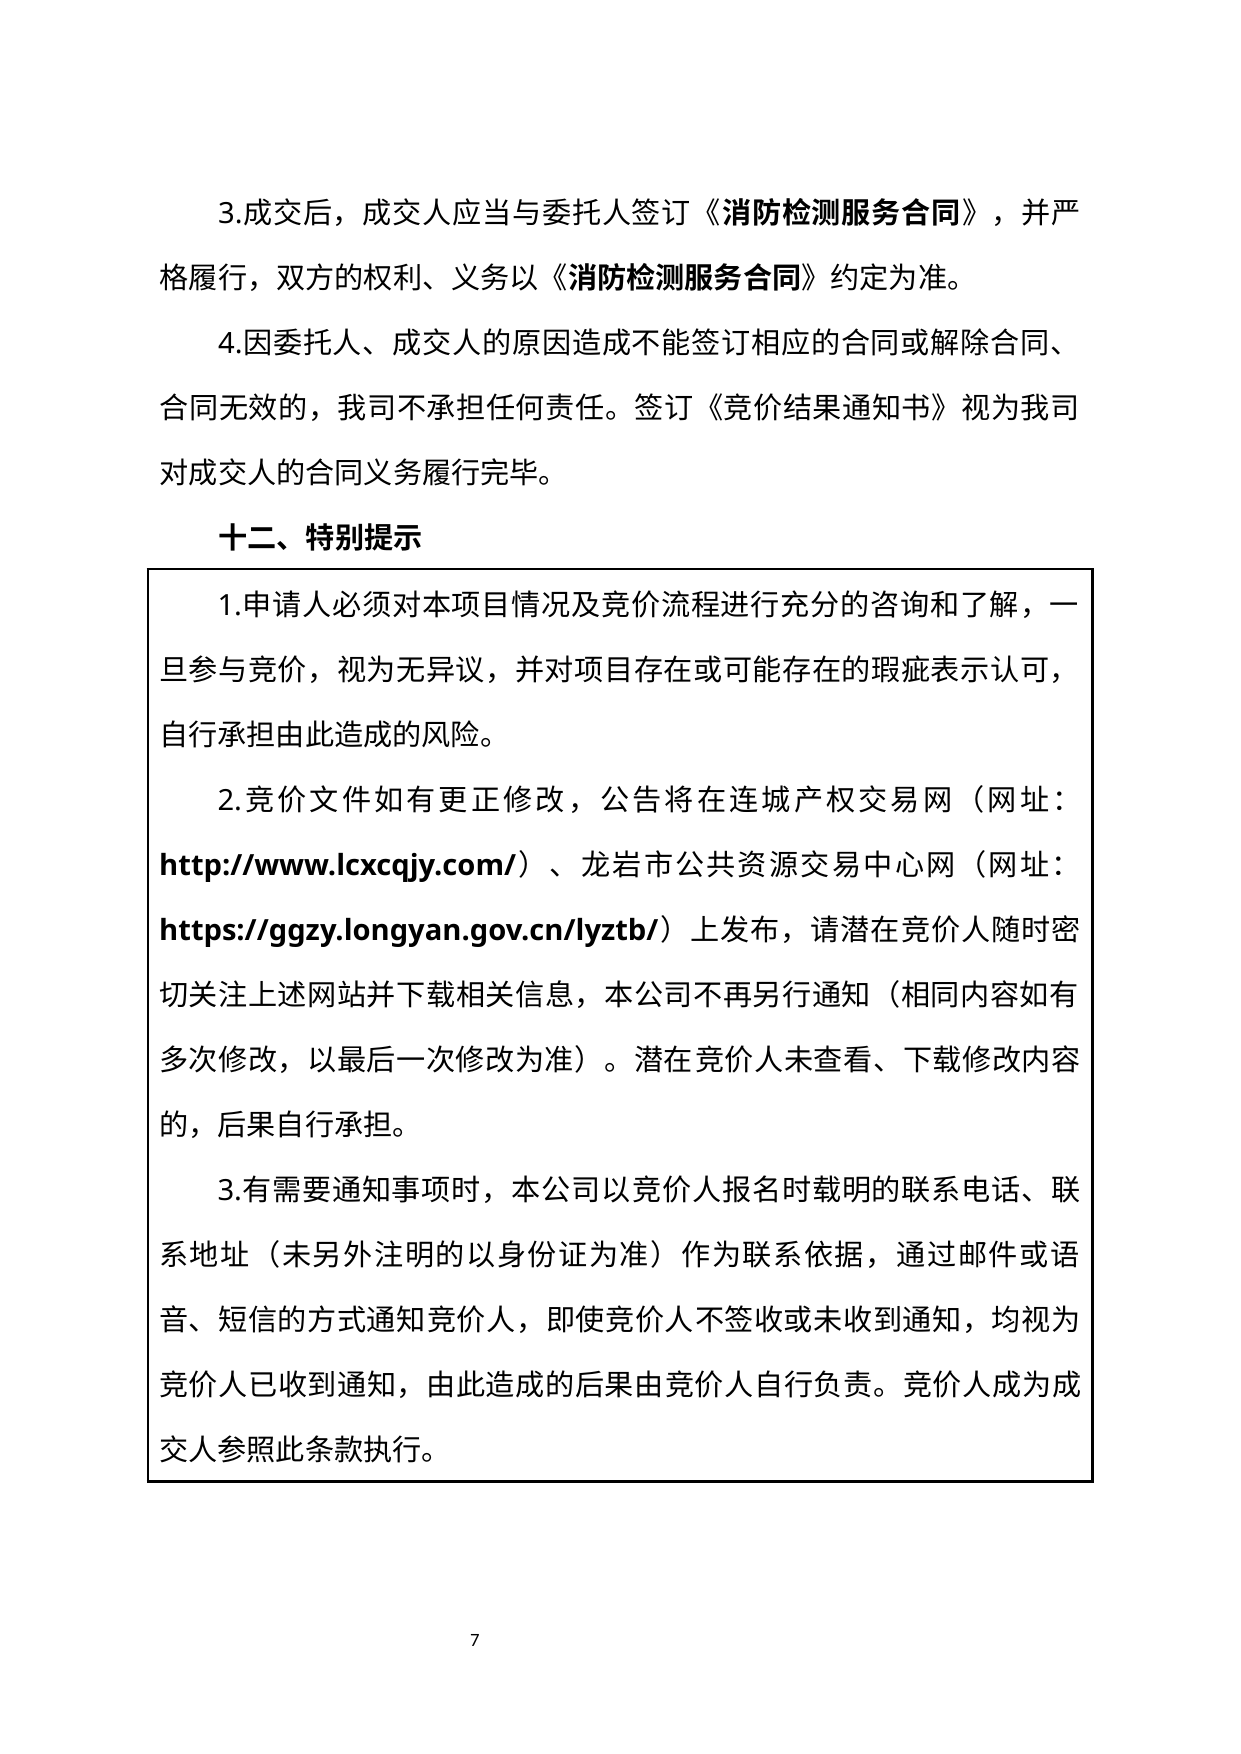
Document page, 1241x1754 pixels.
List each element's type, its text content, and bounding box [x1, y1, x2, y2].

table_header 1.申请人必须对本项目情况及竞价流程进行充分的咨询和了解，一旦参与竞价，视为无异议，并对项目存在或可能存在的瑕疵表示认可，自行承担由此造成的风险。 2.竞价文件如有更正修改，公告将在连城产权交易网（网址：http://www.lcxcqjy.com/）、龙岩市公共资源交易中心网（网址：https://ggzy.longyan.gov.cn/lyztb/）上发布，请潜在竞价人随时密切关注上述网站并下载相关信息，本公司不再另行通知（相同内容如有多次修改，以最后一次修改为准）。潜在竞价人未查看、下载修改内容的，后果自行承担。 3.有需要通知事项时，本公司以竞价人报名时载明的联系电话、联系地址（未另外注明的以身份证为准）作为联系依据，通过邮件或语音、短信的方式通知竞价人，即使竞价人不签收或未收到通知，均视为竞价人已收到通知，由此造成的后果由竞价人自行负责。竞价人成为成交人参照此条款执行。 [149, 570, 1091, 1480]
text 十二、特别提示 [159, 503, 1081, 568]
text 4.因委托人、成交人的原因造成不能签订相应的合同或解除合同、合同无效的，我司不承担任何责任。签订《竞价结果通知书》视为我司对成交人的合同义务履行完毕。 [159, 308, 1081, 503]
text 3.成交后，成交人应当与委托人签订《消防检测服务合同》，并严格履行，双方的权利、义务以《消防检测服务合同》约定为准。 [159, 178, 1081, 308]
